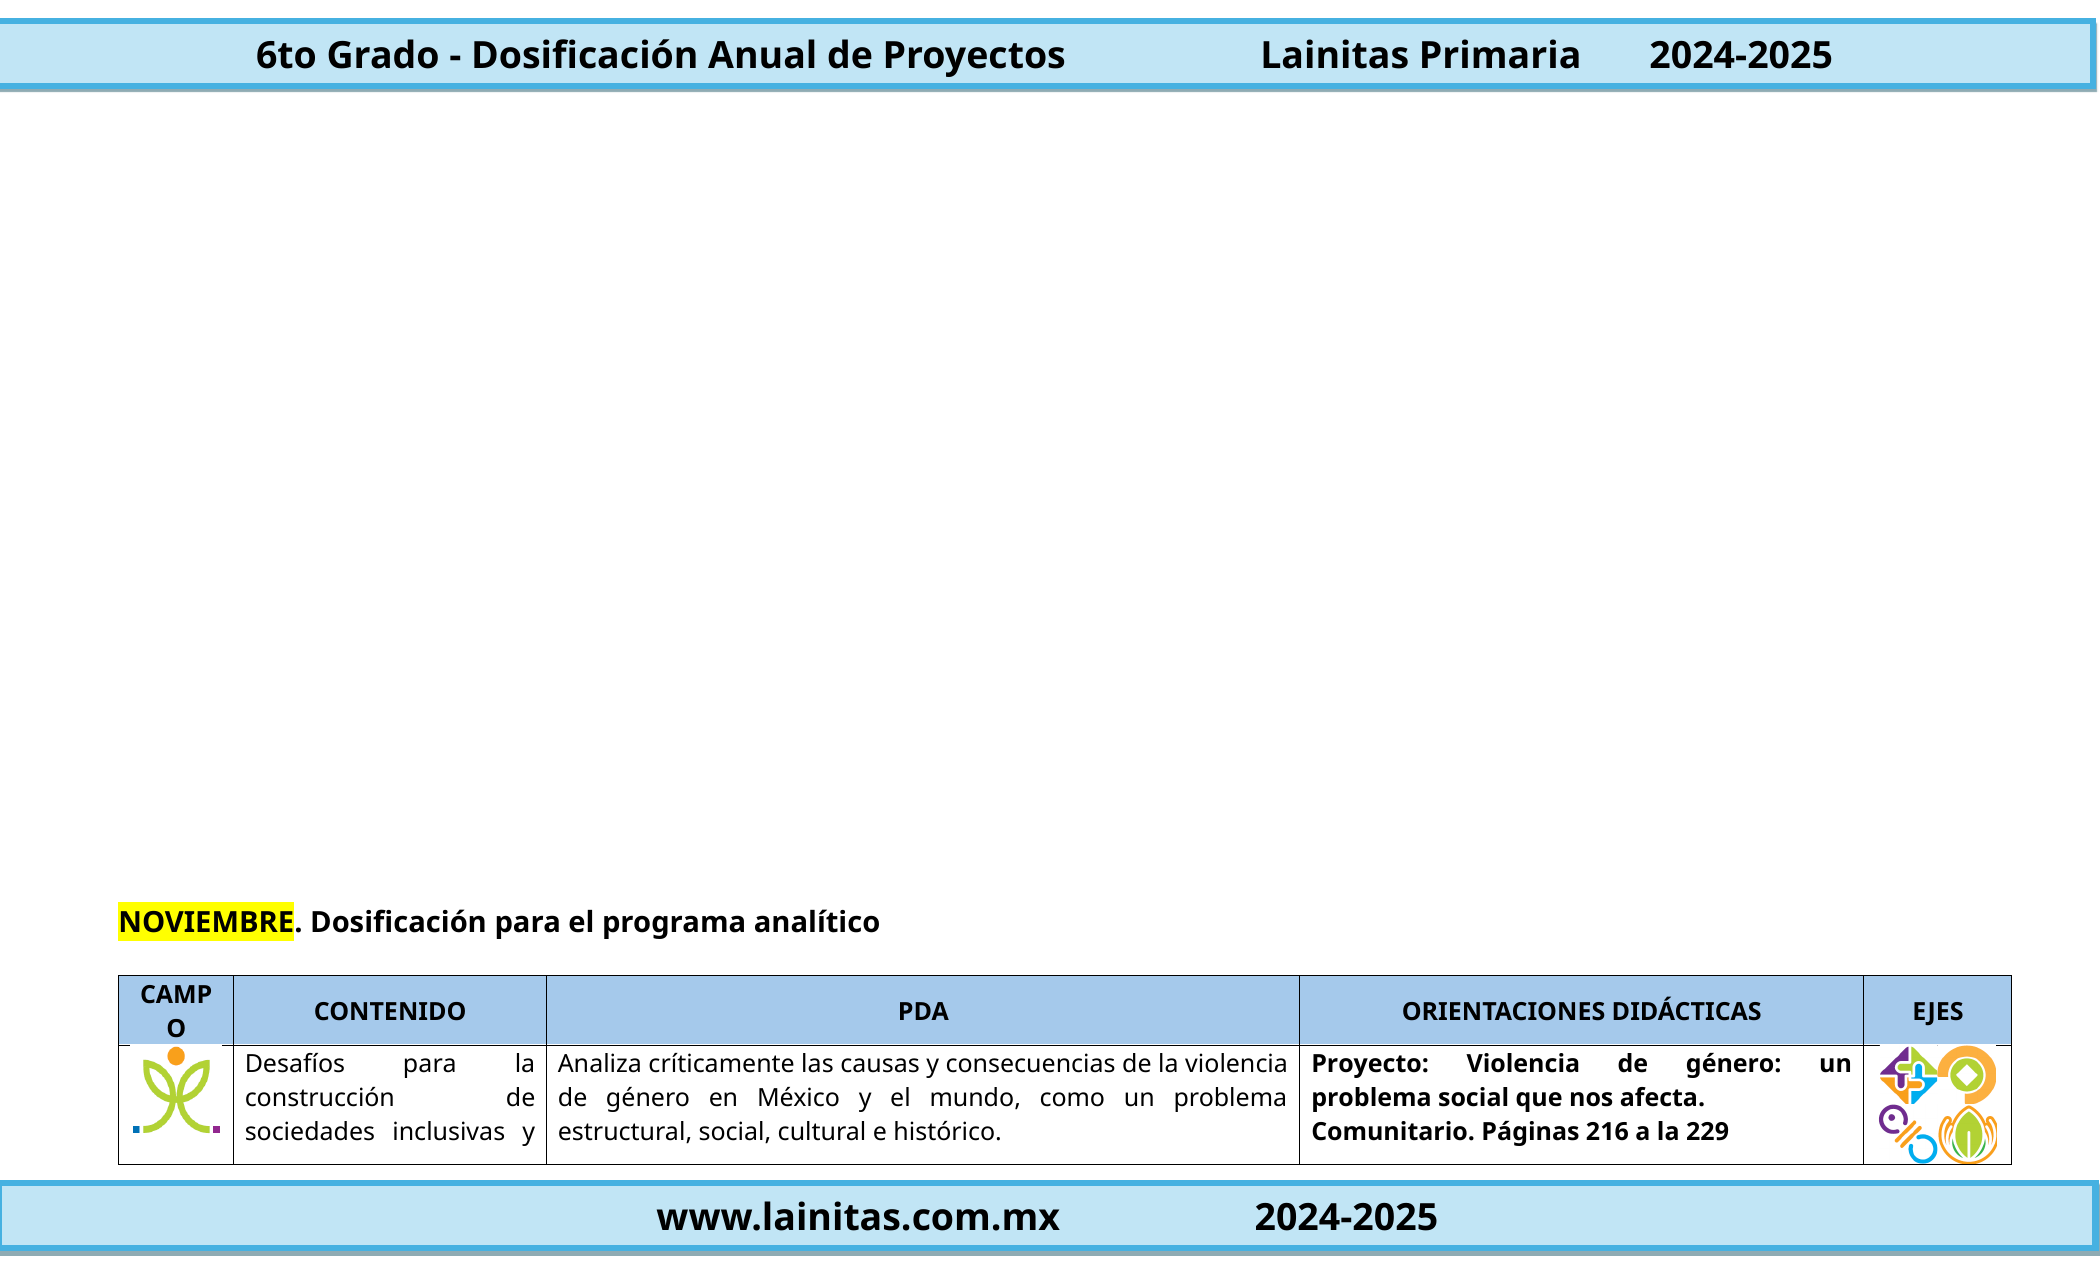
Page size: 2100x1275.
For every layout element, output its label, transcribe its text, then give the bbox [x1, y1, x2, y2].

picture [130, 1045, 222, 1134]
table_header CONTENIDO [234, 976, 546, 1044]
table_header ORIENTACIONES DIDÁCTICAS [1300, 976, 1863, 1044]
text NOVIEMBRE. Dosificación para el programa analítico [294, 902, 2011, 941]
table_header CAMPO [119, 976, 233, 1044]
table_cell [547, 1046, 1299, 1164]
table_cell [119, 1046, 233, 1164]
picture [1929, 1157, 1937, 1164]
table_cell [1996, 1046, 2011, 1164]
table_header PDA [547, 976, 1299, 1044]
picture [1878, 1045, 1996, 1164]
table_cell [234, 1046, 546, 1164]
table_cell [1864, 1046, 1879, 1164]
table_header EJES [1864, 976, 2011, 1044]
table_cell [1300, 1046, 1863, 1164]
